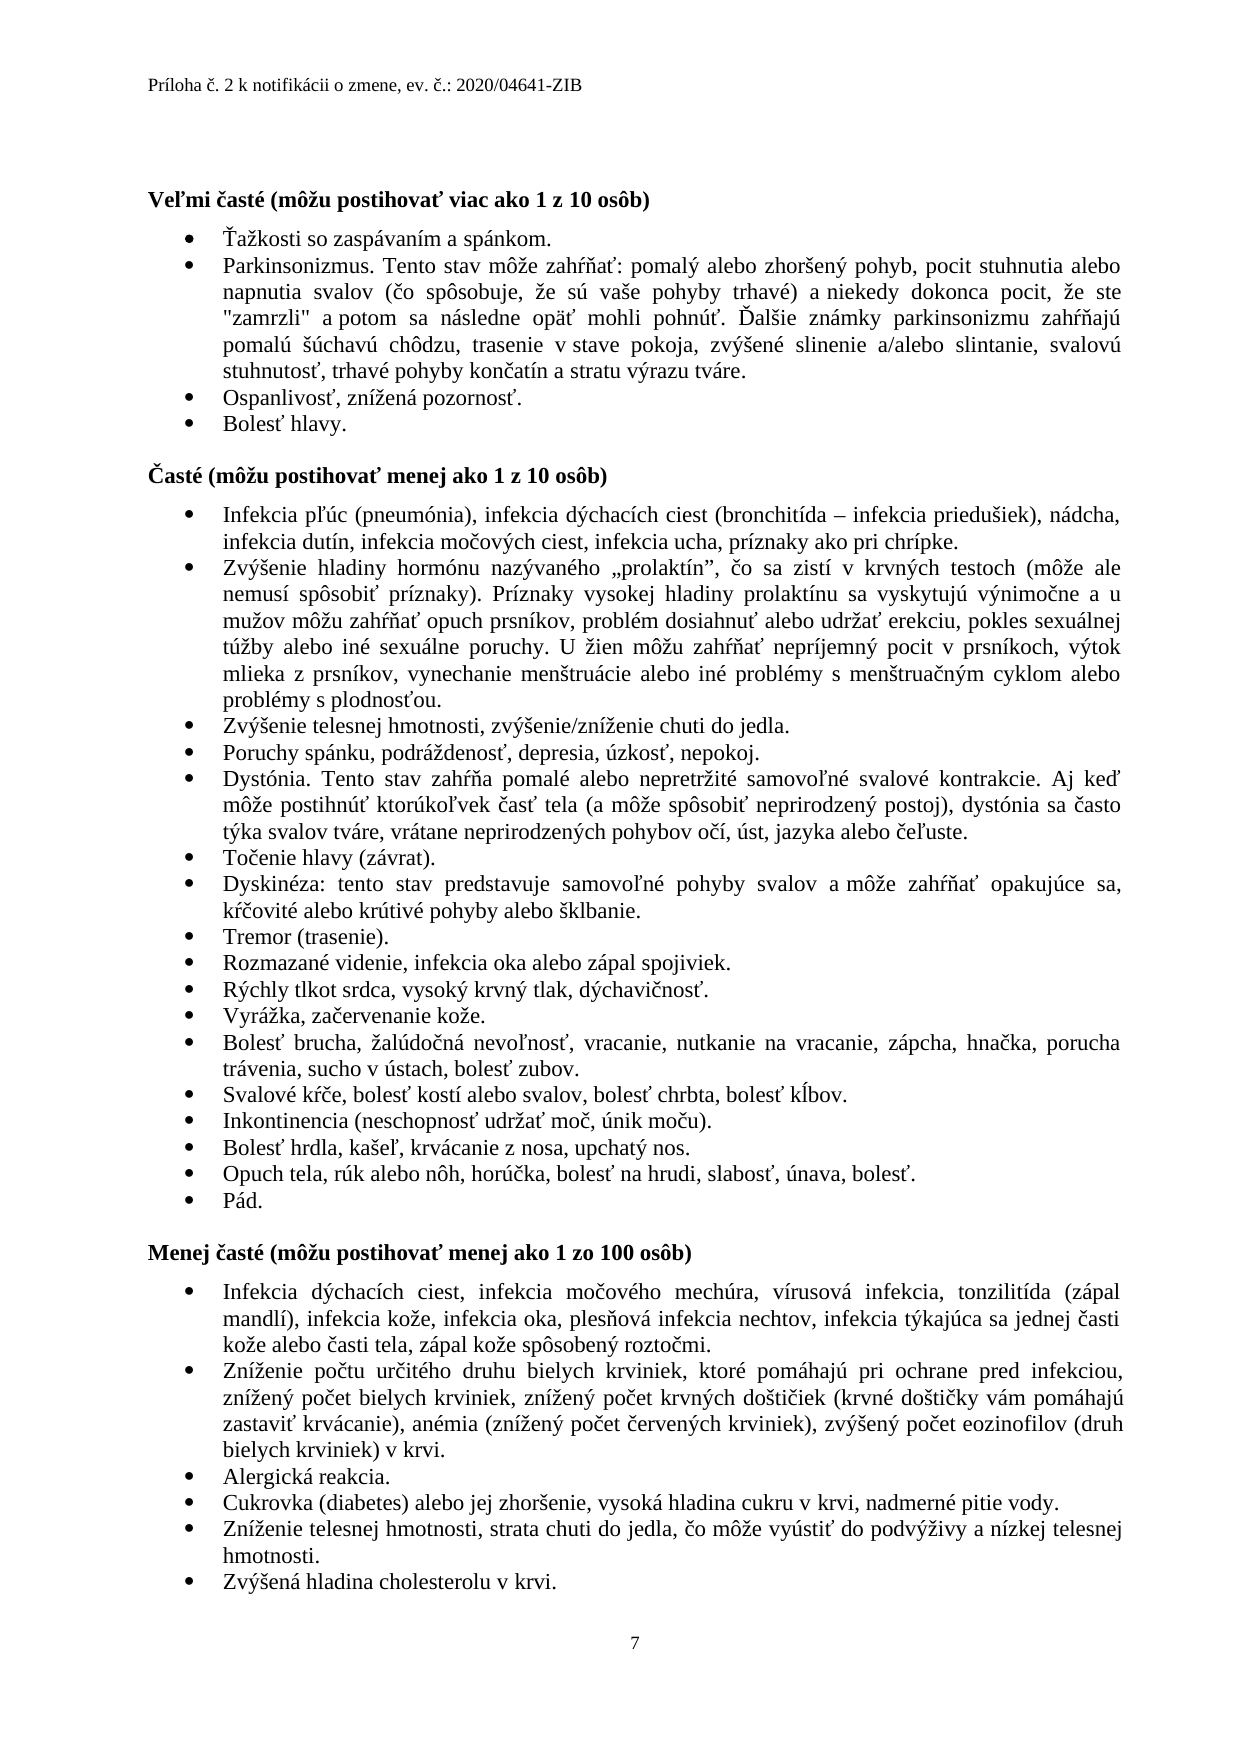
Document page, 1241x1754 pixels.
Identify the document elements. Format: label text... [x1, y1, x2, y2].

text Ťažkosti so zaspávaním a spánkom. [185, 225, 1122, 252]
text Rýchly tlkot srdca, vysoký krvný tlak, dýchavičnosť. [185, 976, 1122, 1002]
list Alergická reakcia. [185, 1463, 1125, 1489]
text Ospanlivosť, znížená pozornosť. [185, 383, 1122, 410]
list Zvýšená hladina cholesterolu v krvi. [185, 1568, 1125, 1594]
text Točenie hlavy (závrat). [185, 844, 1122, 870]
text Dyskinéza: tento stav predstavuje samovoľné pohyby svalov a môže zahŕňať opakujúce sa, kŕčovité alebo krútivé pohyby alebo šklbanie. [185, 870, 1122, 923]
text Bolesť hlavy. [185, 410, 1122, 436]
list Cukrovka (diabetes) alebo jej zhoršenie, vysoká hladina cukru v krvi, nadmerné pitie vody. [185, 1489, 1125, 1515]
text Zvýšenie telesnej hmotnosti, zvýšenie/zníženie chuti do jedla. [185, 712, 1122, 739]
text Veľmi časté (môžu postihovať viac ako 1 z 10 osôb) [148, 187, 1122, 213]
text Tremor (trasenie). [185, 923, 1122, 949]
text Poruchy spánku, podráždenosť, depresia, úzkosť, nepokoj. [185, 739, 1122, 765]
text Zvýšenie hladiny hormónu nazývaného „prolaktín”, čo sa zistí v krvných testoch (môže ale nemusí spôsobiť príznaky). Príznaky vysokej hladiny prolaktínu sa vyskytujú výnimočne a u mužov môžu zahŕňať opuch prsníkov, problém dosiahnuť alebo udržať erekciu, pokles sexuálnej túžby alebo iné sexuálne poruchy. U žien môžu zahŕňať nepríjemný pocit v prsníkoch, výtok mlieka z prsníkov, vynechanie menštruácie alebo iné problémy s menštruačným cyklom alebo problémy s plodnosťou. [185, 554, 1122, 712]
text Pád. [185, 1187, 1122, 1213]
list Infekcia dýchacích ciest, infekcia močového mechúra, vírusová infekcia, tonzilitída (zápal mandlí), infekcia kože, infekcia oka, plesňová infekcia nechtov, infekcia týkajúca sa jednej časti kože alebo časti tela, zápal kože spôsobený roztočmi. [185, 1278, 1122, 1357]
text Infekcia pľúc (pneumónia), infekcia dýchacích ciest (bronchitída – infekcia priedušiek), nádcha, infekcia dutín, infekcia močových ciest, infekcia ucha, príznaky ako pri chrípke. [185, 501, 1122, 554]
text Bolesť hrdla, kašeľ, krvácanie z nosa, upchatý nos. [185, 1134, 1122, 1160]
text Svalové kŕče, bolesť kostí alebo svalov, bolesť chrbta, bolesť kĺbov. [185, 1081, 1122, 1108]
text Vyrážka, začervenanie kože. [185, 1002, 1122, 1028]
text Parkinsonizmus. Tento stav môže zahŕňať: pomalý alebo zhoršený pohyb, pocit stuhnutia alebo napnutia svalov (čo spôsobuje, že sú vaše pohyby trhavé) a niekedy dokonca pocit, že ste "zamrzli" a potom sa následne opäť mohli pohnúť. Ďalšie známky parkinsonizmu zahŕňajú pomalú šúchavú chôdzu, trasenie v stave pokoja, zvýšené slinenie a/alebo slintanie, svalovú stuhnutosť, trhavé pohyby končatín a stratu výrazu tváre. [185, 252, 1122, 383]
list Zníženie počtu určitého druhu bielych krviniek, ktoré pomáhajú pri ochrane pred infekciou, znížený počet bielych krviniek, znížený počet krvných doštičiek (krvné doštičky vám pomáhajú zastaviť krvácanie), anémia (znížený počet červených krviniek), zvýšený počet eozinofilov (druh bielych krviniek) v krvi. [185, 1357, 1125, 1463]
text Časté (môžu postihovať menej ako 1 z 10 osôb) [148, 463, 1122, 489]
text Rozmazané videnie, infekcia oka alebo zápal spojiviek. [185, 949, 1122, 976]
text Opuch tela, rúk alebo nôh, horúčka, bolesť na hrudi, slabosť, únava, bolesť. [185, 1160, 1122, 1187]
text Inkontinencia (neschopnosť udržať moč, únik moču). [185, 1108, 1122, 1134]
list Zníženie telesnej hmotnosti, strata chuti do jedla, čo môže vyústiť do podvýživy a nízkej telesnej hmotnosti. [185, 1515, 1125, 1568]
text Dystónia. Tento stav zahŕňa pomalé alebo nepretržité samovoľné svalové kontrakcie. Aj keď môže postihnúť ktorúkoľvek časť tela (a môže spôsobiť neprirodzený postoj), dystónia sa často týka svalov tváre, vrátane neprirodzených pohybov očí, úst, jazyka alebo čeľuste. [185, 765, 1122, 844]
text Menej časté (môžu postihovať menej ako 1 zo 100 osôb) [148, 1239, 1122, 1266]
text Bolesť brucha, žalúdočná nevoľnosť, vracanie, nutkanie na vracanie, zápcha, hnačka, porucha trávenia, sucho v ústach, bolesť zubov. [185, 1028, 1122, 1081]
